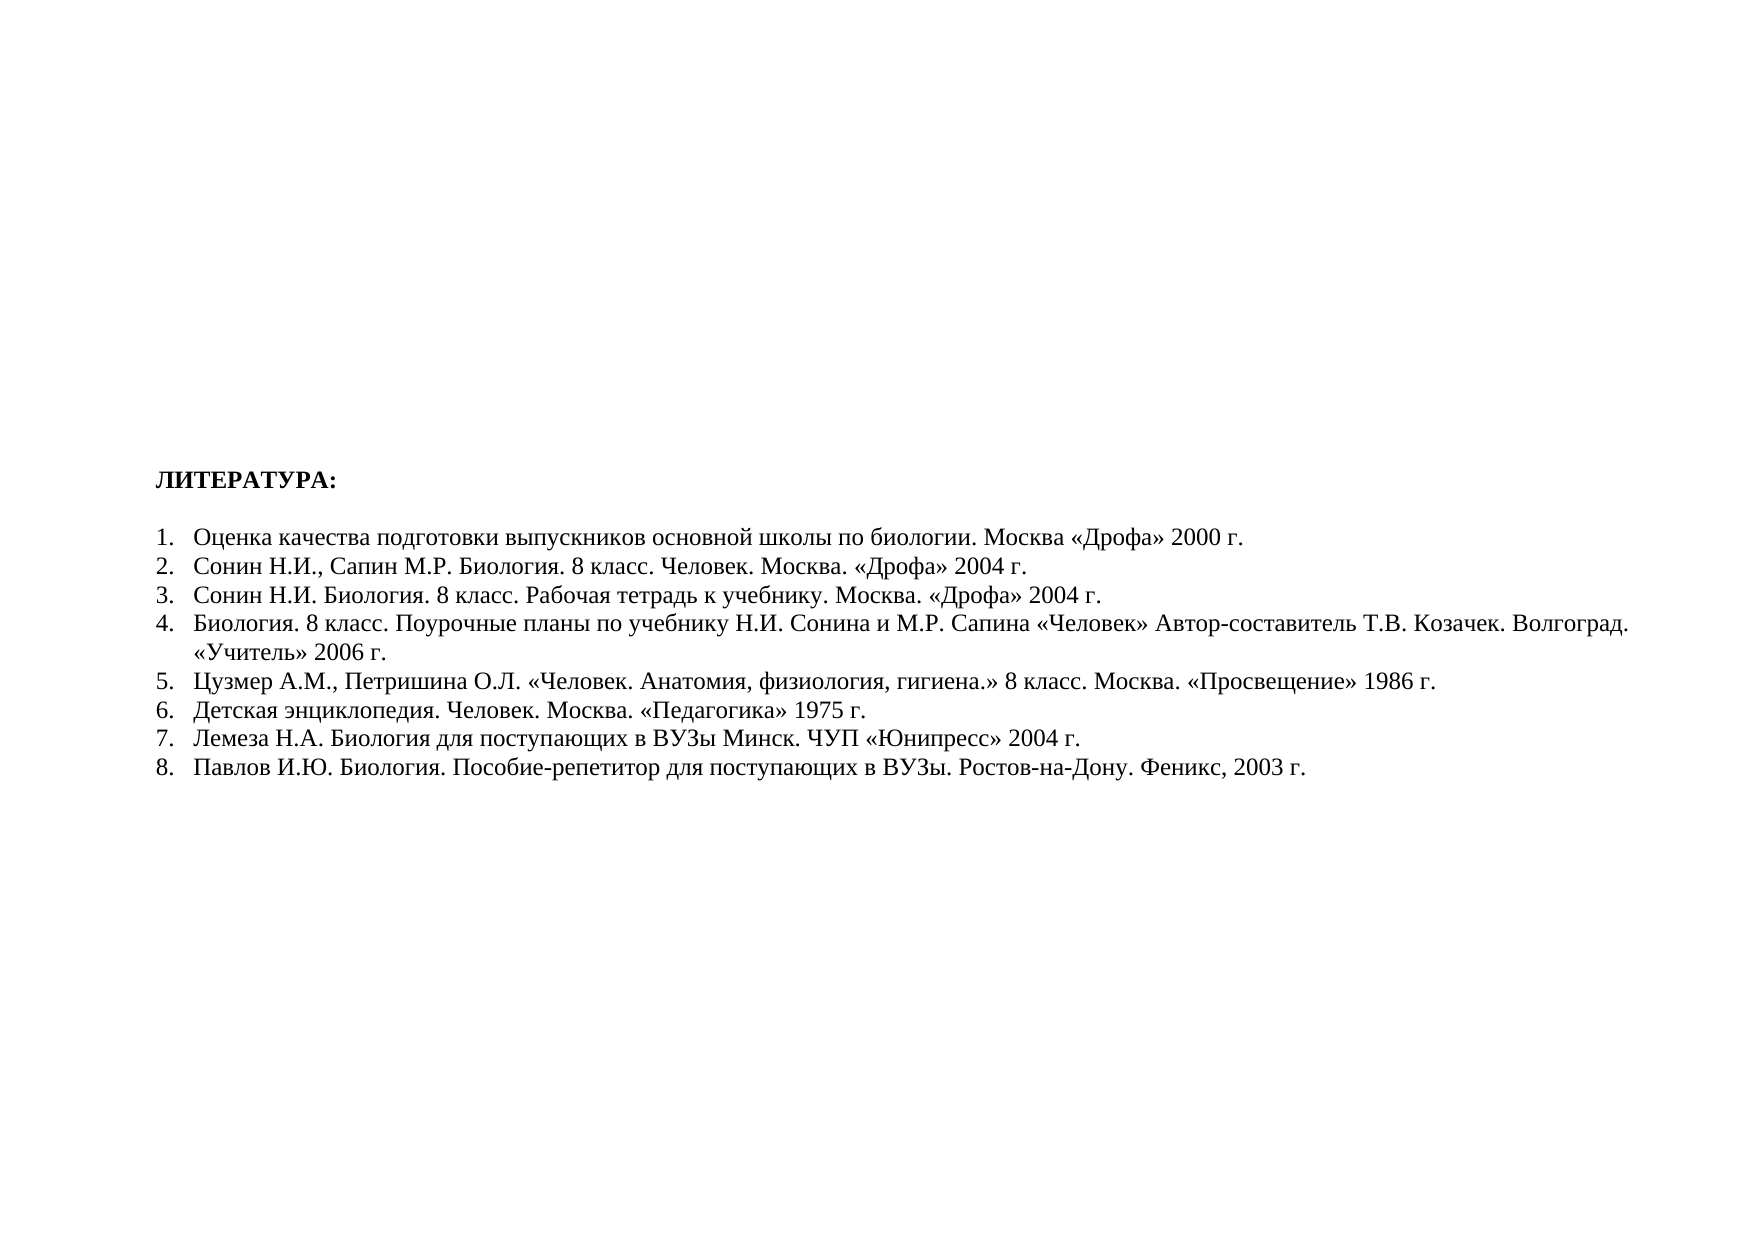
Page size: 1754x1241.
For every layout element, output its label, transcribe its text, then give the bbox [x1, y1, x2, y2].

list Сонин Н.И. Биология. 8 класс. Рабочая тетрадь к учебнику. Москва. «Дрофа» . [156, 580, 1636, 608]
text ЛИТЕРАТУРА: [156, 465, 1636, 493]
list Цузмер А.М., Петришина О.Л. «Человек. Анатомия, физиология, гигиена.» 8 класс. Москва. «Просвещение» . [156, 666, 1636, 695]
list Лемеза Н.А. Биология для поступающих в ВУЗы Минск. ЧУП «Юнипресс» . [156, 723, 1636, 752]
list Детская энциклопедия. Человек. Москва. «Педагогика» . [156, 695, 1636, 723]
list Сонин Н.И., Сапин М.Р. Биология. 8 класс. Человек. Москва. «Дрофа» . [156, 551, 1636, 580]
list Павлов И.Ю. Биология. Пособие-репетитор для поступающих в ВУЗы. Ростов-на-Дону. Феникс, . [156, 752, 1636, 781]
list Оценка качества подготовки выпускников основной школы по биологии. Москва «Дрофа» . [156, 522, 1636, 551]
list Биология. 8 класс. Поурочные планы по учебнику Н.И. Сонина и М.Р. Сапина «Человек» Автор-составитель Т.В. Козачек. Волгоград. «Учитель» . [156, 608, 1636, 666]
